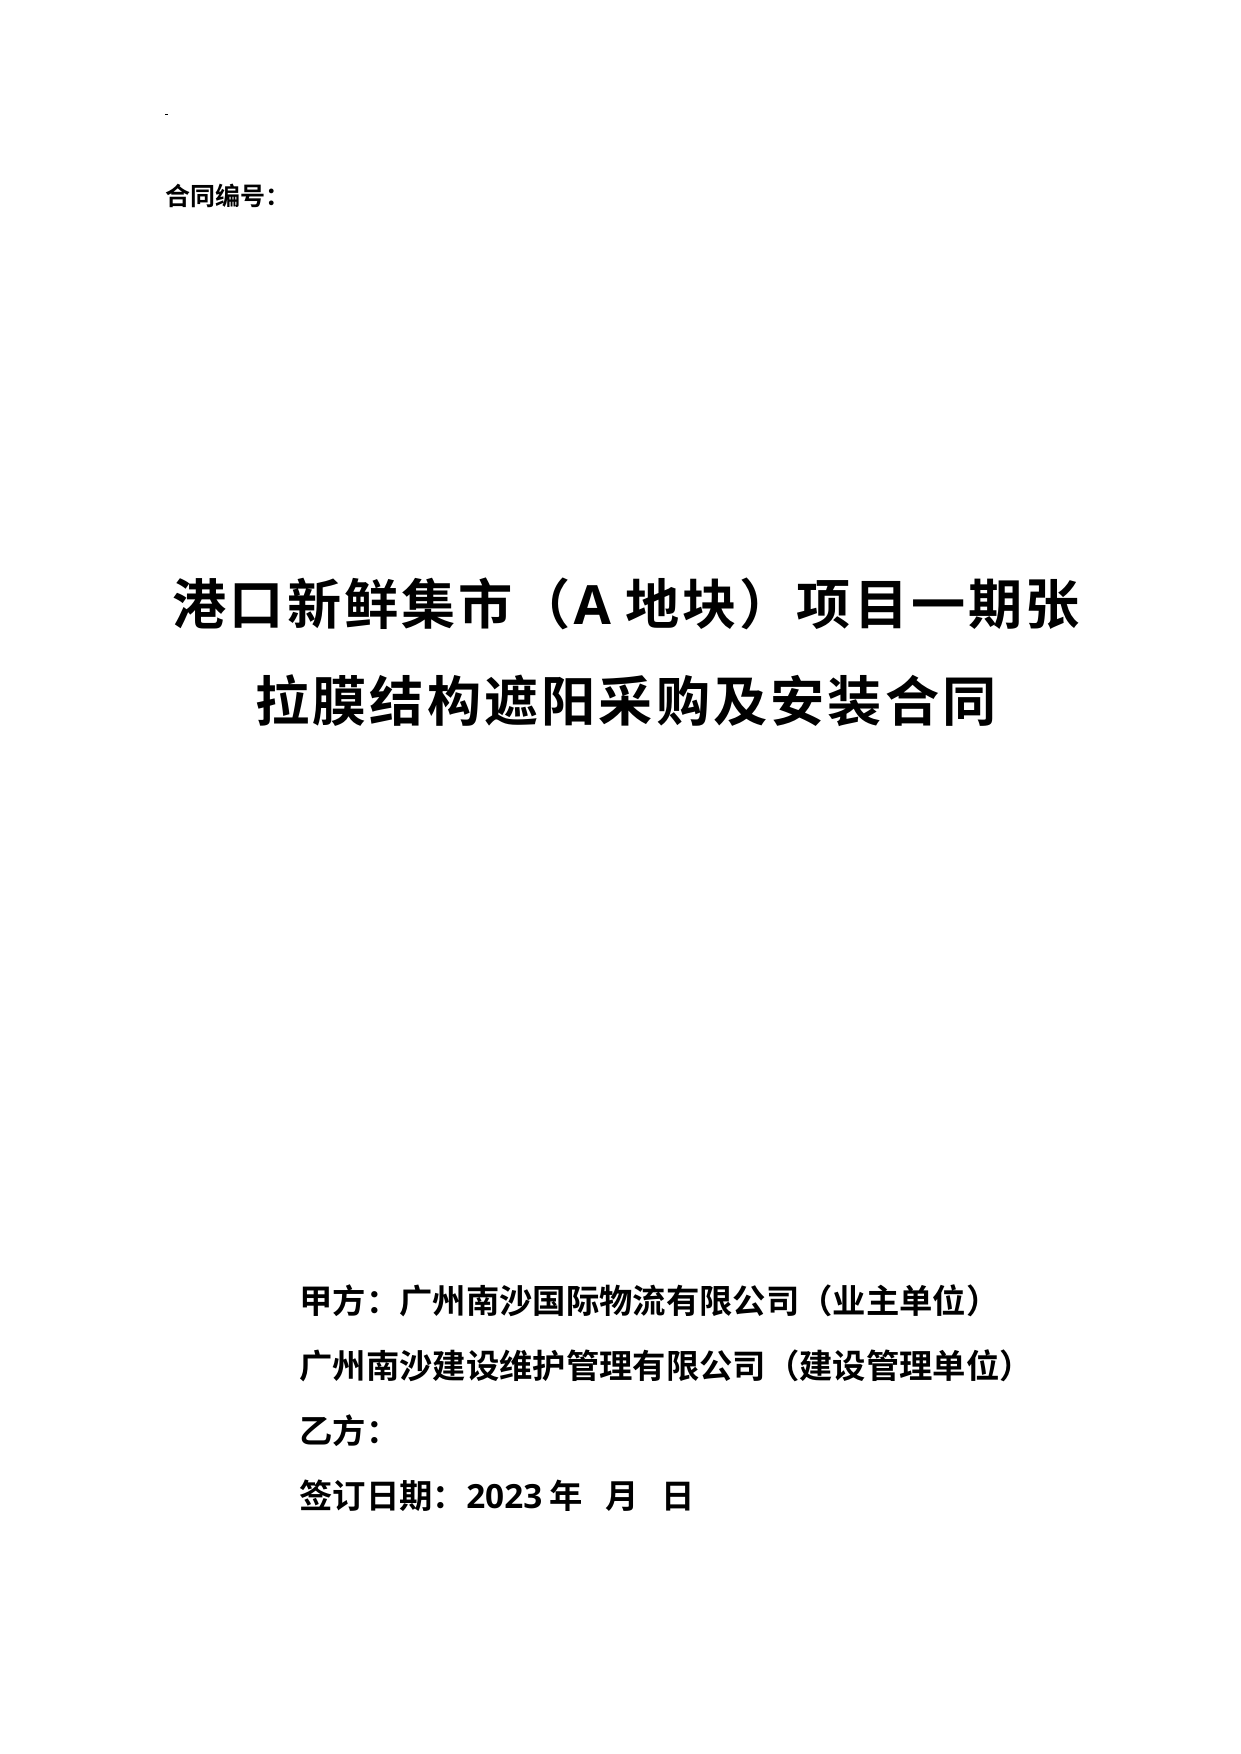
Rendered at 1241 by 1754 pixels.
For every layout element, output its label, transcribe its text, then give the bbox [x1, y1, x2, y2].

text 广州南沙建设维护管理有限公司（建设管理单位） [165, 1332, 1087, 1397]
text 乙方： [165, 1397, 1087, 1462]
text 甲方：广州南沙国际物流有限公司（业主单位） [165, 1267, 1087, 1332]
text 港口新鲜集市（A地块）项目一期张拉膜结构遮阳采购及安装合同 [165, 552, 1087, 747]
text 签订日期：2023年 月 日 [165, 1462, 1087, 1527]
text 合同编号： [165, 162, 1087, 227]
